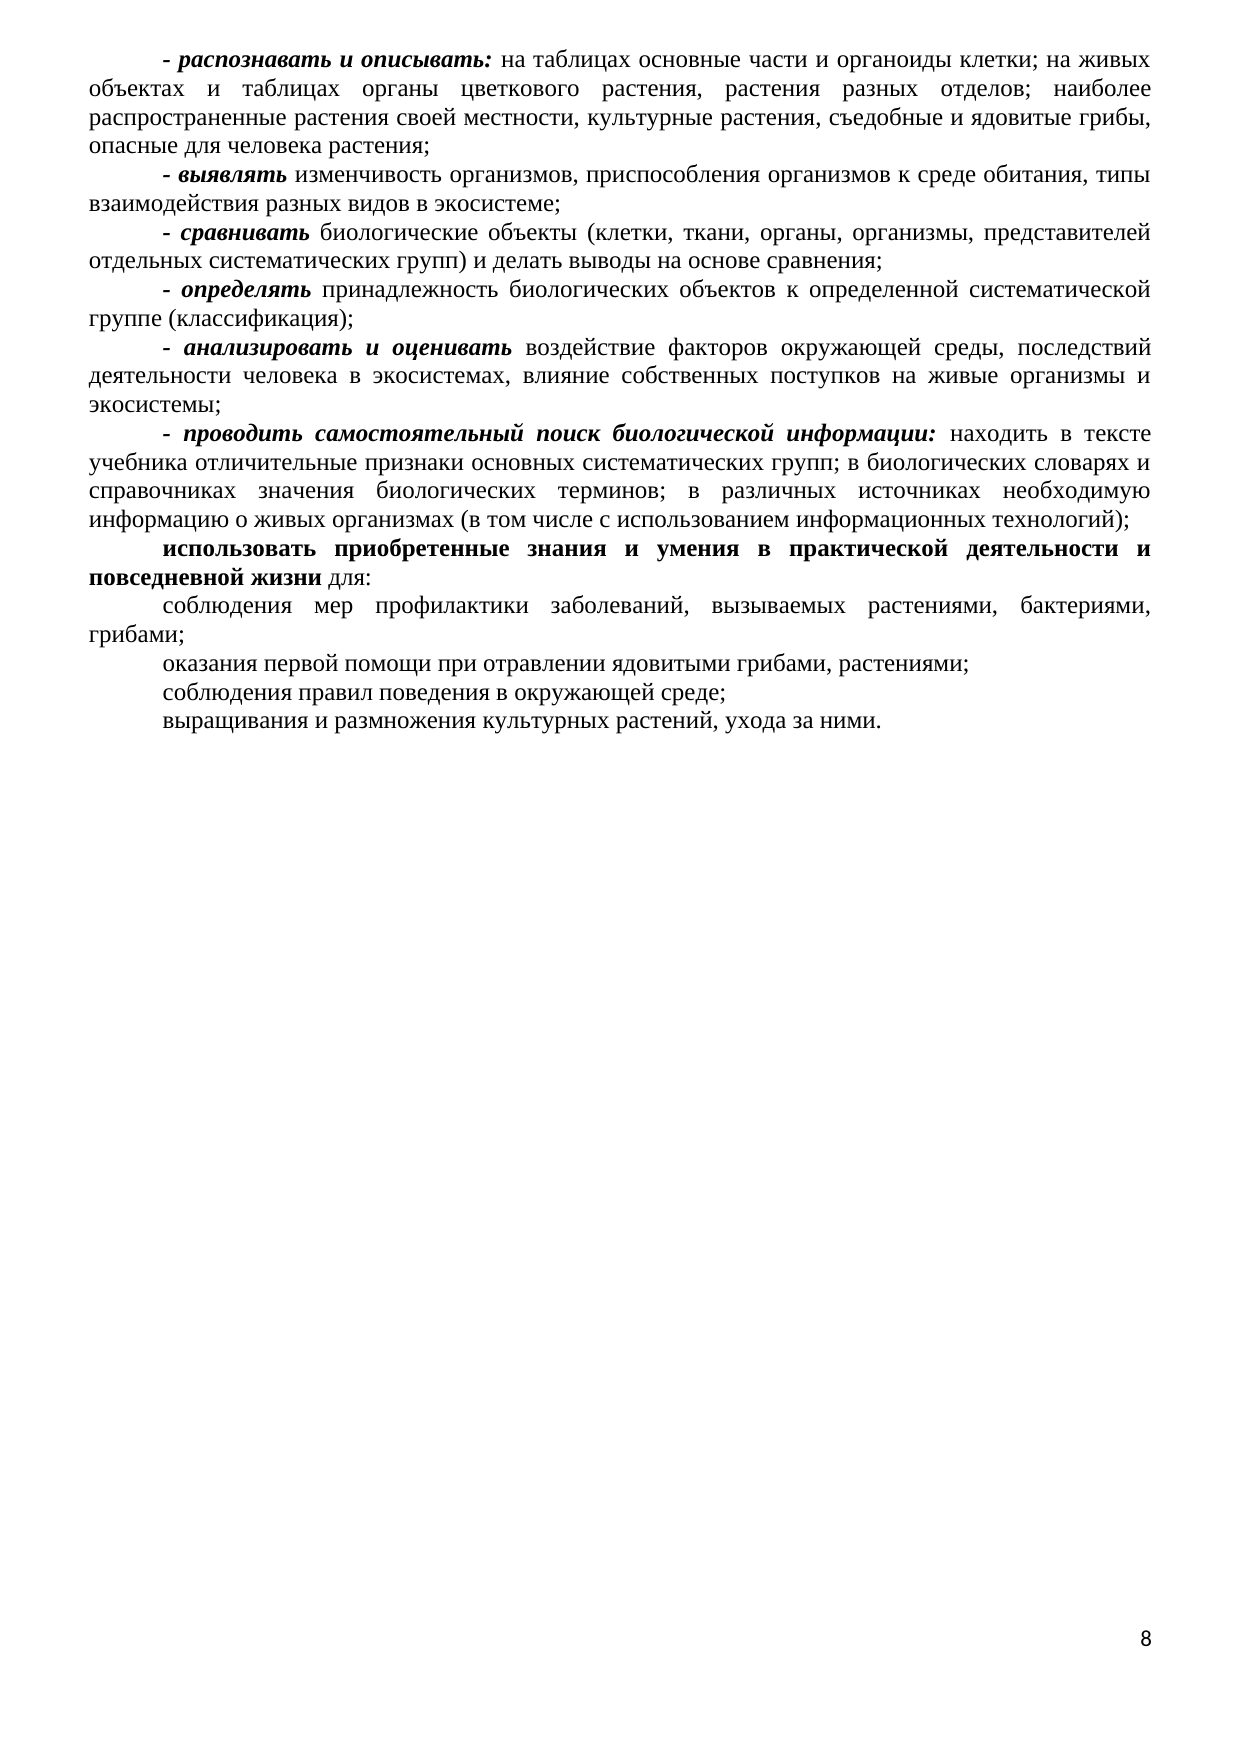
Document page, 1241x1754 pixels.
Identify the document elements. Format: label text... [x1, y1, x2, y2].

text выращивания и размножения культурных растений, ухода за ними. [89, 706, 1152, 734]
text - выявлять изменчивость организмов, приспособления организмов к среде обитания, типы взаимодействия разных видов в экосистеме; [89, 159, 1152, 217]
text оказания первой помощи при отравлении ядовитыми грибами, растениями; [89, 648, 1152, 677]
text - анализировать и оценивать воздействие факторов окружающей среды, последствий деятельности человека в экосистемах, влияние собственных поступков на живые организмы и экосистемы; [89, 332, 1152, 418]
text - распознавать и описывать: на таблицах основные части и органоиды клетки; на живых объектах и таблицах органы цветкового растения, растения разных отделов; наиболее распространенные растения своей местности, культурные растения, съедобные и ядовитые грибы, опасные для человека растения; [89, 44, 1152, 159]
text соблюдения правил поведения в окружающей среде; [89, 677, 1152, 706]
text использовать приобретенные знания и умения в практической деятельности и повседневной жизни для: [89, 533, 1152, 591]
text - проводить самостоятельный поиск биологической информации: находить в тексте учебника отличительные признаки основных систематических групп; в биологических словарях и справочниках значения биологических терминов; в различных источниках необходимую информацию о живых организмах (в том числе с использованием информационных технологий); [89, 418, 1152, 533]
text - сравнивать биологические объекты (клетки, ткани, органы, организмы, представителей отдельных систематических групп) и делать выводы на основе сравнения; [89, 217, 1152, 274]
text - определять принадлежность биологических объектов к определенной систематической группе (классификация); [89, 274, 1152, 332]
text соблюдения мер профилактики заболеваний, вызываемых растениями, бактериями, грибами; [89, 591, 1152, 648]
